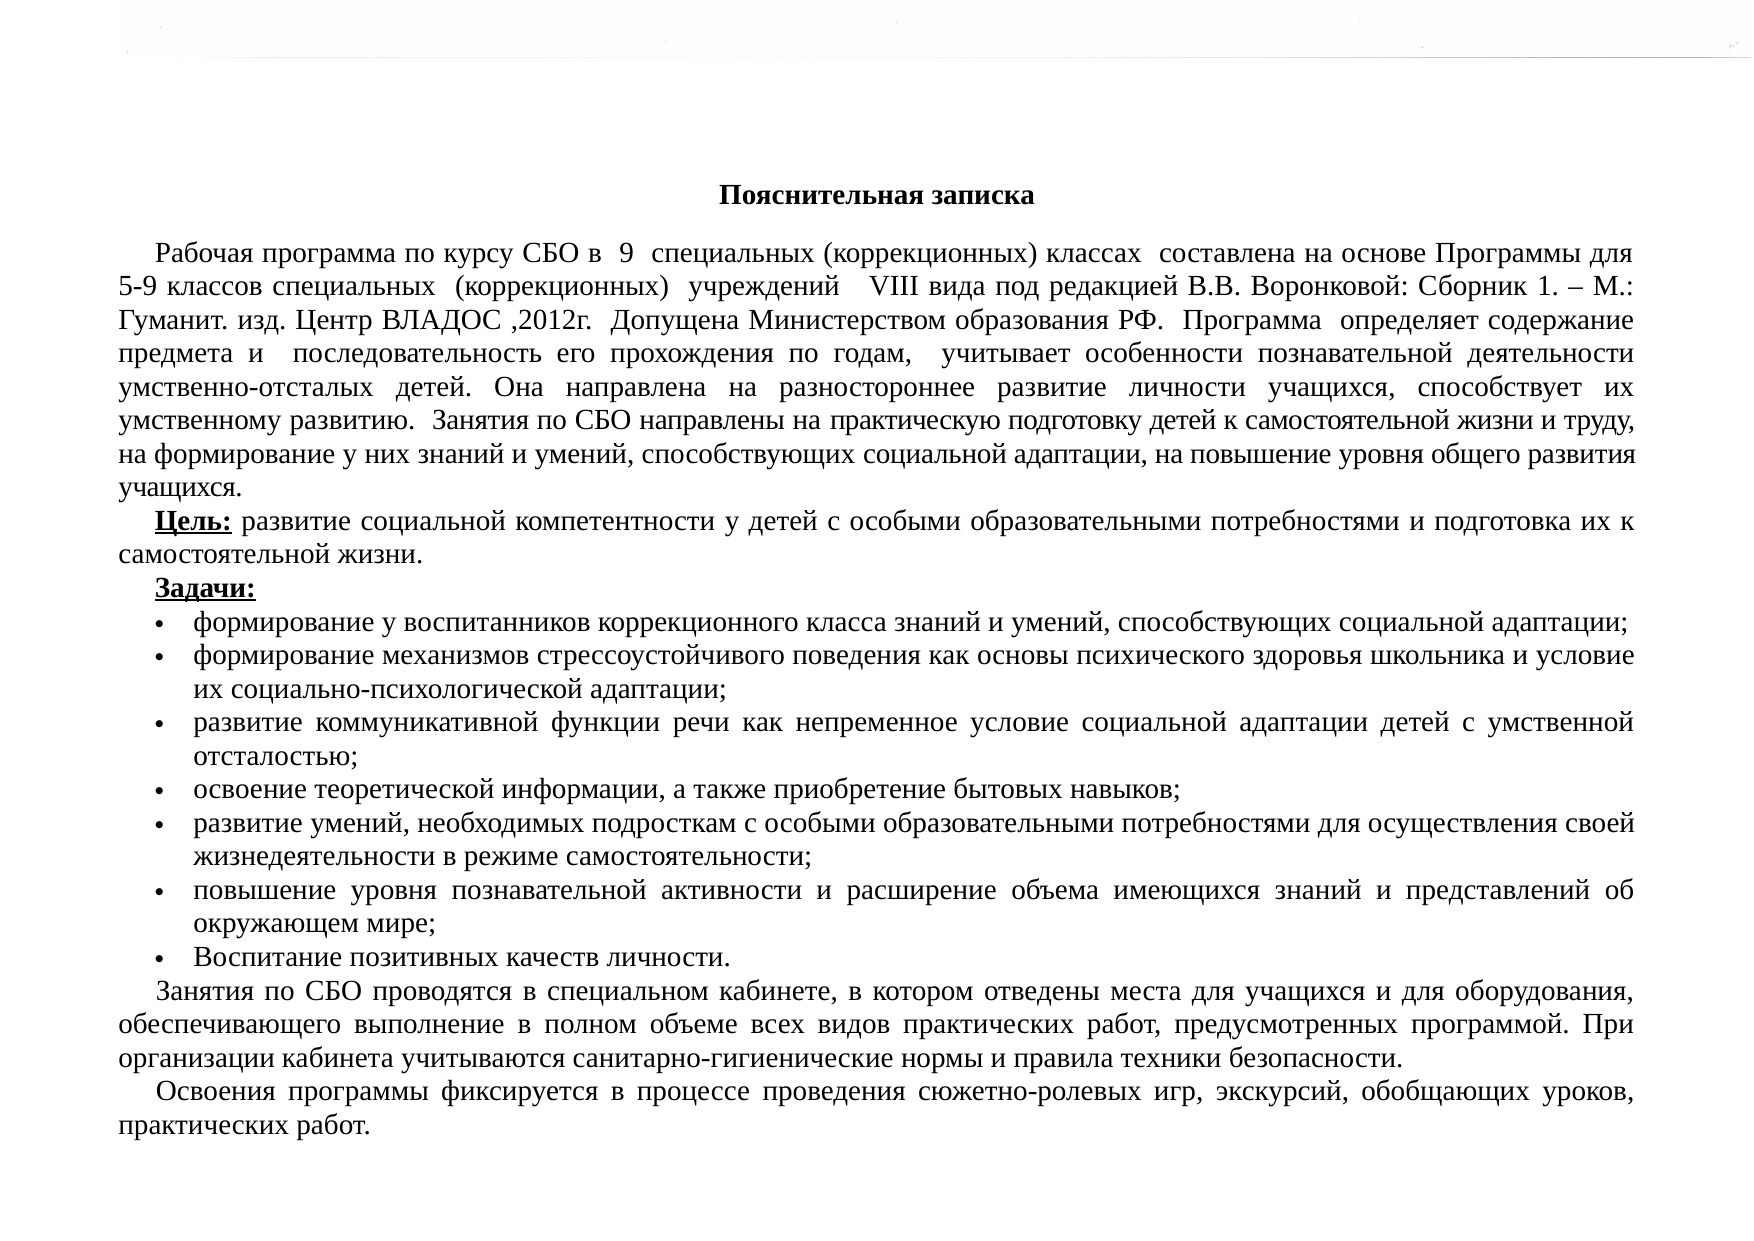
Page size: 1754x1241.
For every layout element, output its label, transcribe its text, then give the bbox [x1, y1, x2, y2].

text Задачи: [118, 570, 1636, 604]
text Пояснительная записка [118, 177, 1636, 211]
list развитие коммуникативной функции речи как непременное условие социальной адаптации детей с умственной отсталостью; [156, 704, 1636, 771]
list формирование механизмов стрессоустойчивого поведения как основы психического здоровья школьника и условие их социально-психологической адаптации; [156, 637, 1636, 704]
text Освоения программы фиксируется в процессе проведения сюжетно-ролевых игр, экскурсий, обобщающих уроков, практических работ. [118, 1073, 1636, 1140]
text Цель: развитие социальной компетентности у детей с особыми образовательными потребностями и подготовка их к самостоятельной жизни. [118, 503, 1636, 570]
text Рабочая программа по курсу СБО в 9 специальных (коррекционных) классах составлена на основе Программы для 5-9 классов специальных (коррекционных) учреждений VIII вида под редакцией В.В. Воронковой: Сборник 1. – М.: Гуманит. изд. Центр ВЛАДОС ,2012г. Допущена Министерством образования РФ. Программа определяет содержание предмета и последовательность его прохождения по годам, учитывает особенности познавательной деятельности умственно-отсталых детей. Она направлена на разностороннее развитие личности учащихся, способствует их умственному развитию. Занятия по СБО направлены на практическую подготовку детей к самостоятельной жизни и труду, на формирование у них знаний и умений, способствующих социальной адаптации, на повышение уровня общего развития учащихся. [118, 235, 1636, 503]
list формирование у воспитанников коррекционного класса знаний и умений, способствующих социальной адаптации; [156, 604, 1636, 637]
list повышение уровня познавательной активности и расширение объема имеющихся знаний и представлений об окружающем мире; [156, 872, 1636, 939]
text Занятия по СБО проводятся в специальном кабинете, в котором отведены места для учащихся и для оборудования, обеспечивающего выполнение в полном объеме всех видов практических работ, предусмотренных программой. При организации кабинета учитываются санитарно-гигиенические нормы и правила техники безопасности. [118, 973, 1636, 1073]
list развитие умений, необходимых подросткам с особыми образовательными потребностями для осуществления своей жизнедеятельности в режиме самостоятельности; [156, 805, 1636, 872]
list Воспитание позитивных качеств личности. [156, 939, 1636, 973]
list освоение теоретической информации, а также приобретение бытовых навыков; [156, 771, 1636, 805]
